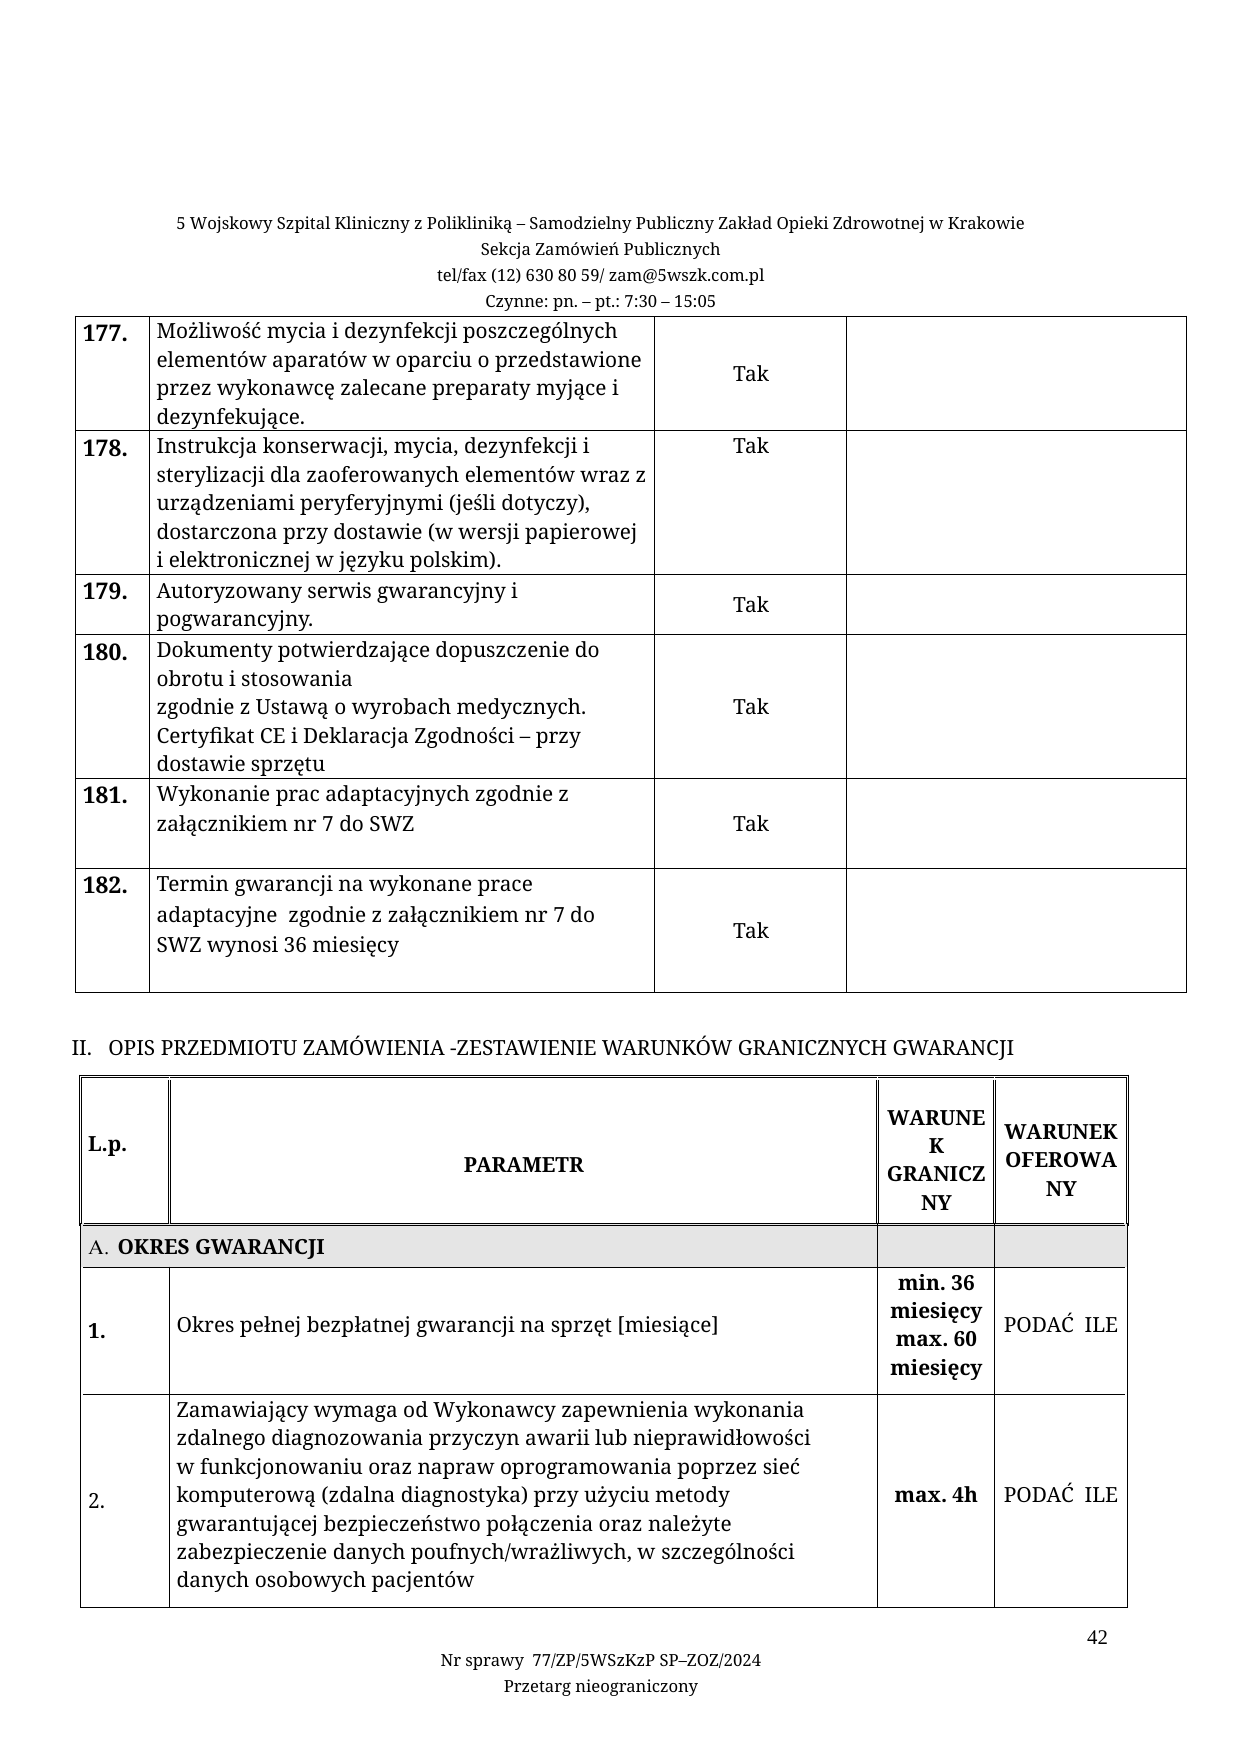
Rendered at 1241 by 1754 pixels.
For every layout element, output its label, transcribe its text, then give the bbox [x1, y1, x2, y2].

table_cell Tak [655, 575, 846, 634]
table_cell [76, 431, 149, 574]
table_header WARUNEK GRANICZNY [878, 1078, 994, 1223]
table_cell max. 4h [878, 1395, 994, 1607]
table_cell [847, 635, 1186, 778]
table_cell [76, 635, 149, 778]
table_cell [847, 779, 1186, 868]
table_cell PODAĆ ILE [995, 1394, 1127, 1607]
table_cell [76, 869, 149, 992]
table_cell Możliwość mycia i dezynfekcji poszczególnych elementów aparatów w oparciu o przedstawione przez wykonawcę zalecane preparaty myjące i dezynfekujące. [150, 317, 654, 430]
table_header WARUNEK OFEROWANY [994, 1078, 1126, 1223]
table_cell [847, 317, 1186, 430]
table_cell min. 36 miesięcy max. 60 miesięcy [878, 1268, 994, 1394]
table_header L.p. [82, 1078, 169, 1223]
table_cell [76, 317, 149, 430]
table_cell Termin gwarancji na wykonane prace adaptacyjne zgodnie z załącznikiem nr 7 do SWZ wynosi 36 miesięcy [150, 869, 654, 992]
table_cell [847, 575, 1186, 634]
table_cell Tak [655, 317, 846, 430]
table_cell [76, 575, 149, 634]
text II. OPIS PRZEDMIOTU ZAMÓWIENIA -ZESTAWIENIE WARUNKÓW GRANICZNYCH GWARANCJI [0, 1033, 1107, 1062]
table_cell [847, 869, 1186, 992]
table_cell [847, 431, 1186, 574]
table_cell Autoryzowany serwis gwarancyjny i pogwarancyjny. [150, 575, 654, 634]
table_cell [81, 1394, 169, 1607]
table_cell Dokumenty potwierdzające dopuszczenie do obrotu i stosowania zgodnie z Ustawą o wyrobach medycznych. Certyfikat CE i Deklaracja Zgodności – przy dostawie sprzętu [150, 635, 654, 778]
table_cell Wykonanie prac adaptacyjnych zgodnie z załącznikiem nr 7 do SWZ [150, 779, 654, 868]
table_cell [995, 1223, 1127, 1267]
table_cell Zamawiający wymaga od Wykonawcy zapewnienia wykonania zdalnego diagnozowania przyczyn awarii lub nieprawidłowości w funkcjonowaniu oraz napraw oprogramowania poprzez sieć komputerową (zdalna diagnostyka) przy użyciu metody gwarantującej bezpieczeństwo połączenia oraz należyte zabezpieczenie danych poufnych/wrażliwych, w szczególności danych osobowych pacjentów [170, 1395, 877, 1607]
table_header PARAMETR [169, 1076, 878, 1223]
table_cell Okres pełnej bezpłatnej gwarancji na sprzęt [miesiące] [170, 1268, 877, 1394]
table_cell Tak [655, 431, 846, 574]
table_cell Instrukcja konserwacji, mycia, dezynfekcji i sterylizacji dla zaoferowanych elementów wraz z urządzeniami peryferyjnymi (jeśli dotyczy), dostarczona przy dostawie (w wersji papierowej i elektronicznej w języku polskim). [150, 431, 654, 574]
table_cell OKRES GWARANCJI [81, 1223, 877, 1267]
table_cell PODAĆ ILE [995, 1267, 1127, 1394]
table_cell Tak [655, 779, 846, 868]
table_cell [81, 1267, 169, 1394]
table_cell Tak [655, 635, 846, 778]
table_cell Tak [655, 869, 846, 992]
table_cell [878, 1226, 994, 1267]
table_cell [76, 779, 149, 868]
